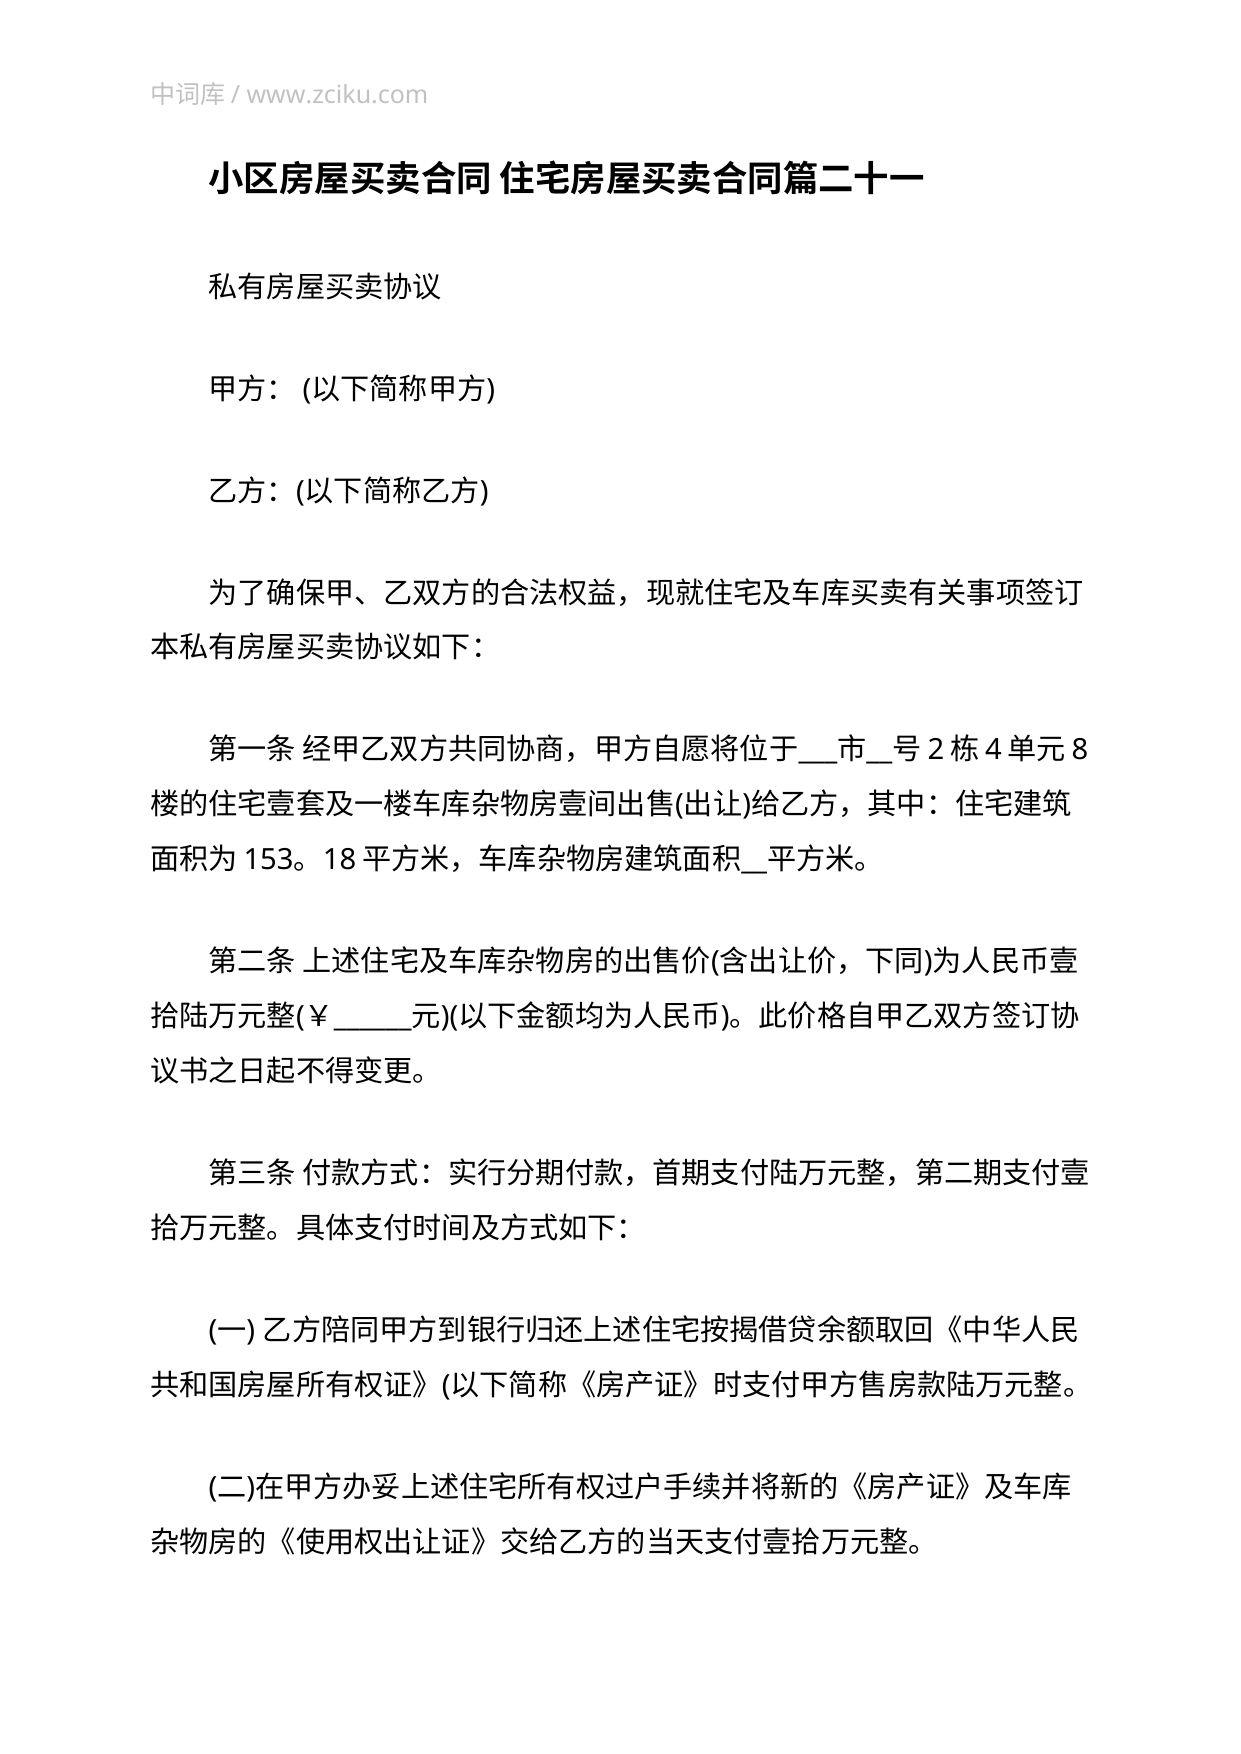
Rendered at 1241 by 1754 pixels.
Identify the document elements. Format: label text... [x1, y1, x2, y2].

text 私有房屋买卖协议 [150, 263, 1090, 306]
text 乙方：(以下简称乙方) [150, 467, 1090, 509]
text (一) 乙方陪同甲方到银行归还上述住宅按揭借贷余额取回《中华人民共和国房屋所有权证》(以下简称《房产证》时支付甲方售房款陆万元整。 [150, 1306, 1090, 1404]
text 第三条 付款方式：实行分期付款，首期支付陆万元整，第二期支付壹拾万元整。具体支付时间及方式如下： [150, 1149, 1090, 1247]
text 小区房屋买卖合同 住宅房屋买卖合同篇二十一 [150, 150, 1090, 201]
text 为了确保甲、乙双方的合法权益，现就住宅及车库买卖有关事项签订本私有房屋买卖协议如下： [150, 569, 1090, 666]
text 第二条 上述住宅及车库杂物房的出售价(含出让价，下同)为人民币壹拾陆万元整(￥______元)(以下金额均为人民币)。此价格自甲乙双方签订协议书之日起不得变更。 [150, 938, 1090, 1090]
text 甲方： (以下简称甲方) [150, 365, 1090, 408]
text 第一条 经甲乙双方共同协商，甲方自愿将位于___市__号2栋4单元8楼的住宅壹套及一楼车库杂物房壹间出售(出让)给乙方，其中：住宅建筑面积为153。18平方米，车库杂物房建筑面积__平方米。 [150, 726, 1090, 878]
text (二)在甲方办妥上述住宅所有权过户手续并将新的《房产证》及车库杂物房的《使用权出让证》交给乙方的当天支付壹拾万元整。 [150, 1463, 1090, 1561]
